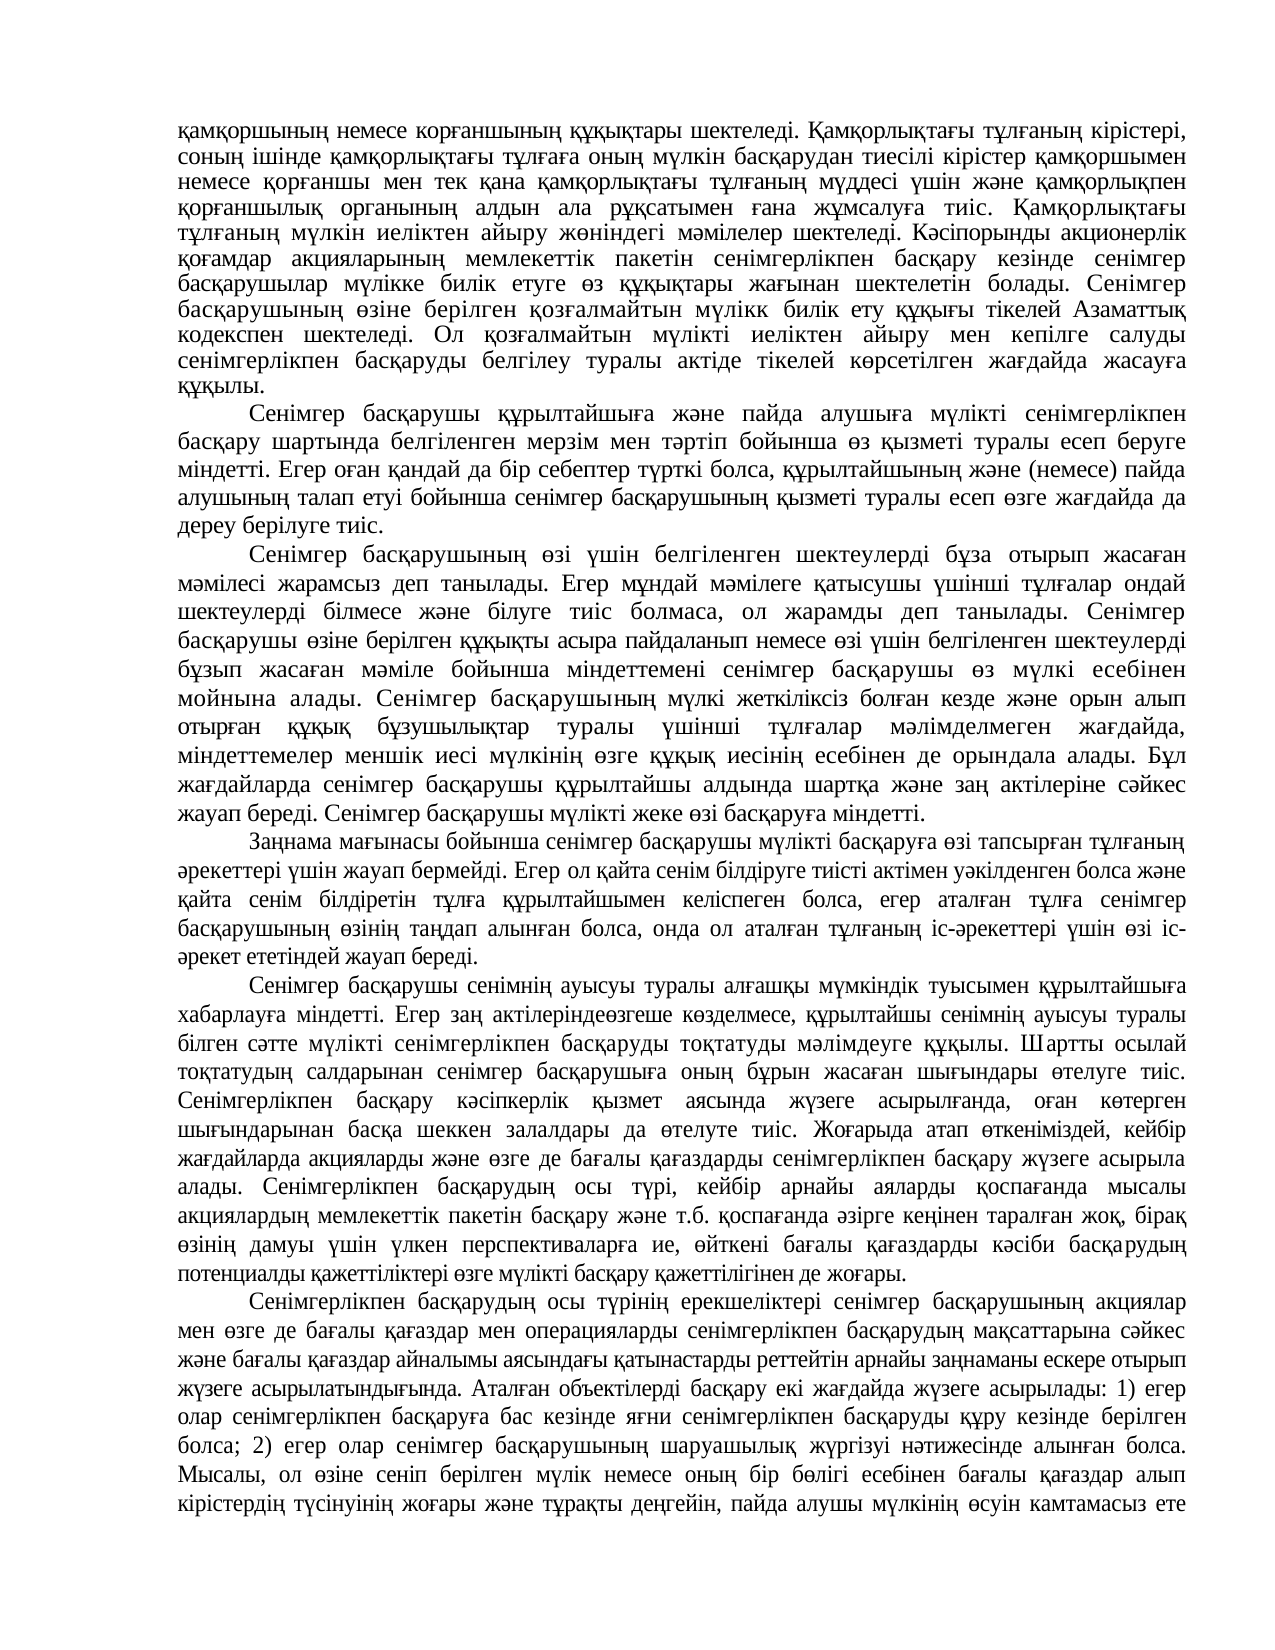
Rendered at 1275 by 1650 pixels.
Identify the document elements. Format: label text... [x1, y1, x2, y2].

text Сенімгер басқарушы сенімнің ауысуы туралы алғашқы мүмкіндік туысымен құрылтайшыға хабарлауға міндетті. Егер заң актілеріндеөзгеше көзделмесе, құрылтайшы сенімнің ауысуы туралы білген сәтте мүлікті сенімгерлікпен басқаруды тоқтатуды мәлімдеуге құқылы. Шартты осылай тоқтатудың салдарынан сенімгер басқарушыға оның бұрын жасаған шығындары өтелуге тиіс. Сенімгерлікпен басқару кәсіпкерлік қызмет аясында жүзеге асырылғанда, оған көтерген шығындарынан басқа шеккен залалдары да өтелуте тиіс. Жоғарыда атап өткеніміздей, кейбір жағдайларда акцияларды және өзге де бағалы қағаздарды сенімгерлікпен басқару жүзеге асырыла алады. Сенімгерлікпен басқарудың осы түрі, кейбір арнайы аяларды қоспағанда мысалы акциялардың мемлекеттік пакетін басқару және т.б. қоспағанда әзірге кеңінен таралған жоқ, бірақ өзінің дамуы үшін үлкен перспективаларға ие, өйткені бағалы қағаздарды кәсіби басқарудың потенциалды қажеттіліктері өзге мүлікті басқару қажеттілігінен де жоғары. [177, 970, 1186, 1286]
text Сенімгер басқарушы құрылтайшыға және пайда алушыға мүлікті сенімгерлікпен басқару шартында белгіленген мерзім мен тәртіп бойынша өз қызметі туралы есеп беруге міндетті. Егер оған қандай да бір себептер түрткі болса, құрылтайшының және (немесе) пайда алушының талап етуі бойынша сенімгер басқарушының қызметі туралы есеп өзге жағдайда да дереу берілуге тиіс. [177, 399, 1186, 539]
text Заңнама мағынасы бойынша сенімгер басқарушы мүлікті басқаруға өзі тапсырған тұлғаның әрекеттері үшін жауап бермейді. Егер ол қайта сенім білдіруге тиісті актімен уәкілденген болса және қайта сенім білдіретін тұлға құрылтайшымен келіспеген болса, егер аталған тұлға сенімгер басқарушының өзінің таңдап алынған болса, онда ол аталған тұлғаның іс-әрекеттері үшін өзі іс-әрекет ететіндей жауап береді. [177, 826, 1186, 970]
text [177, 118, 1186, 399]
text Сенімгер басқарушының өзі үшін белгіленген шектеулерді бұза отырып жасаған мәмілесі жарамсыз деп танылады. Егер мұндай мәмілеге қатысушы үшінші тұлғалар ондай шектеулерді білмесе және білуге тиіс болмаса, ол жарамды деп танылады. Сенімгер басқарушы өзіне берілген құқықты асыра пайдаланып немесе өзі үшін белгіленген шектеулерді бұзып жасаған мәміле бойынша міндеттемені сенімгер басқарушы өз мүлкі есебінен мойнына алады. Сенімгер басқарушының мүлкі жеткіліксіз болған кезде және орын алып отырған құқық бұзушылықтар туралы үшінші тұлғалар мәлімделмеген жағдайда, міндеттемелер меншік иесі мүлкінің өзге құқық иесінің есебінен де орындала алады. Бұл жағдайларда сенімгер басқарушы құрылтайшы алдында шартқа және заң актілеріне сәйкес жауап береді. Сенімгер басқарушы мүлікті жеке өзі басқаруға міндетті. [177, 539, 1186, 826]
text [177, 1286, 1186, 1516]
